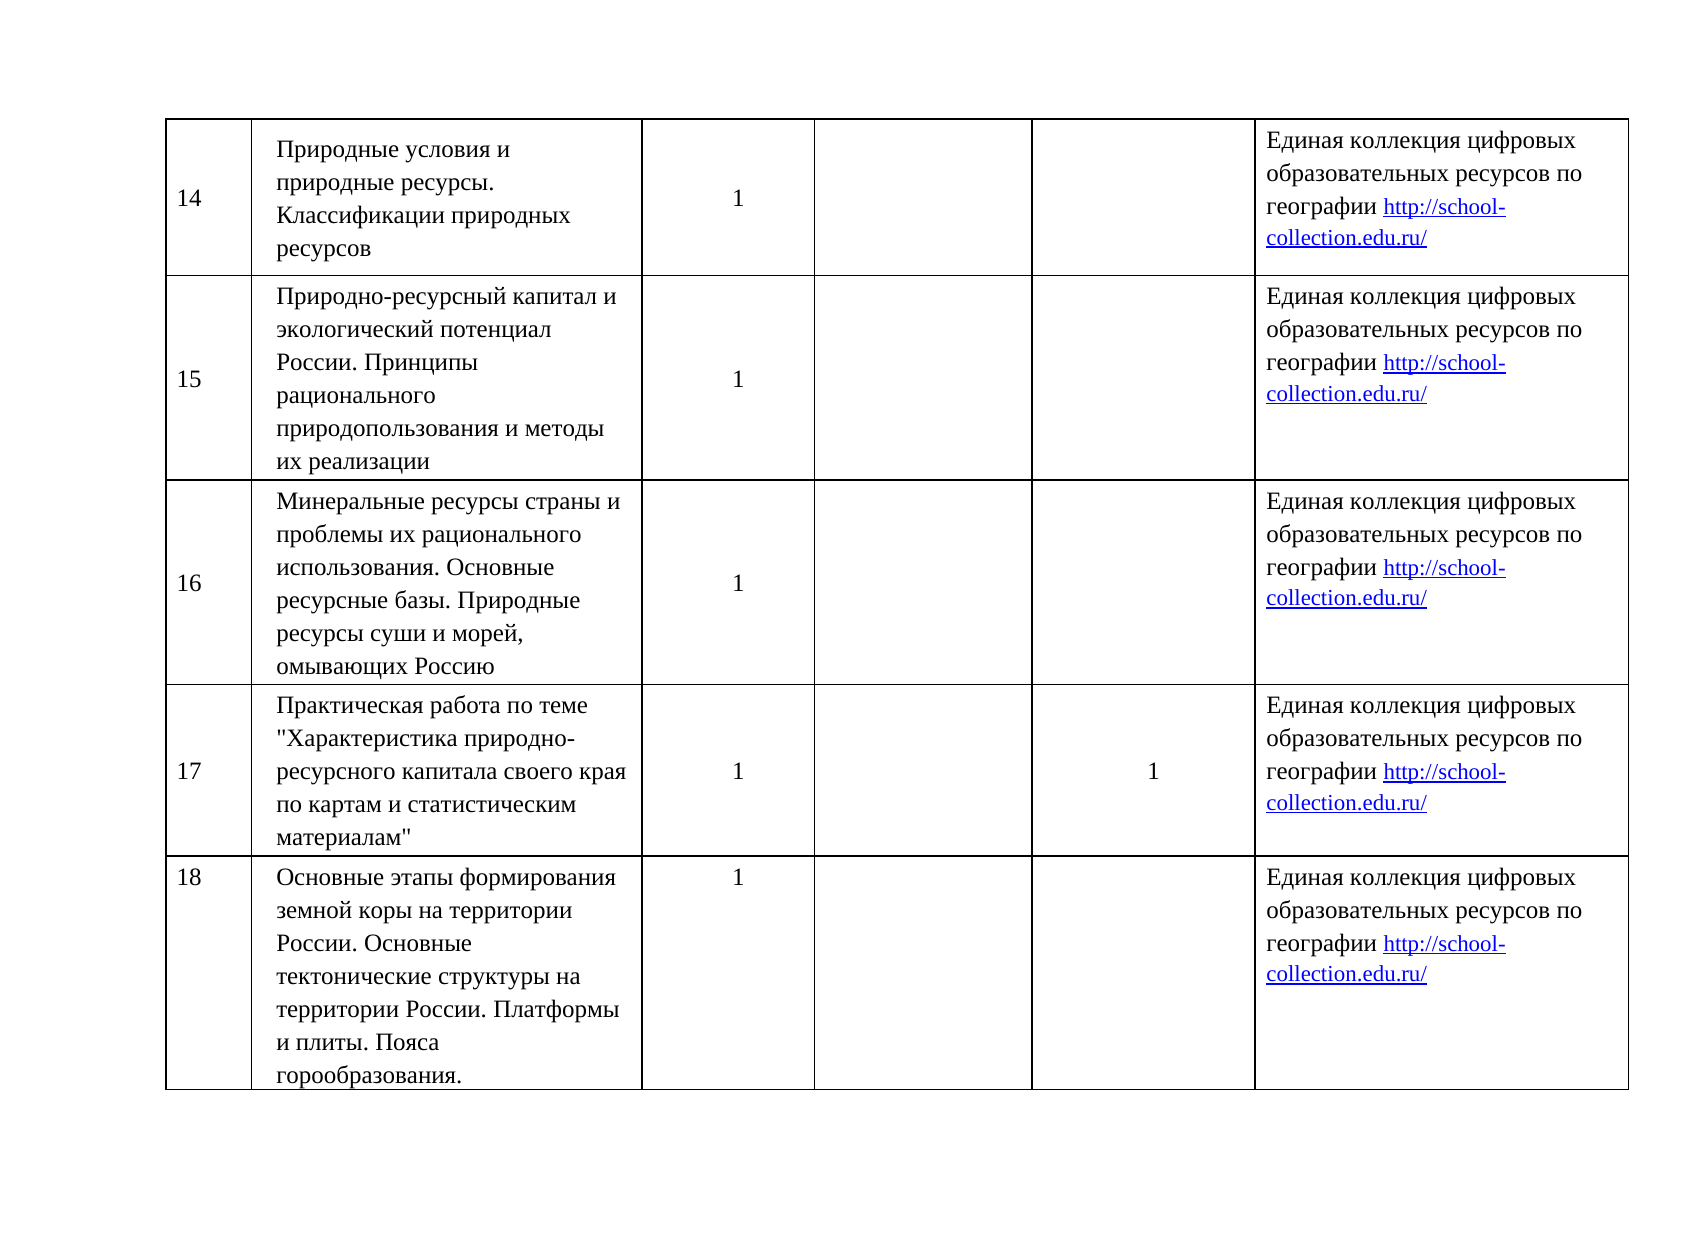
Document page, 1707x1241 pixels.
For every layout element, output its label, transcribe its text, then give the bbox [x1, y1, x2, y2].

table_cell 1 [643, 120, 814, 274]
table_cell [815, 276, 1031, 479]
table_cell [252, 857, 641, 1089]
table_cell [1033, 120, 1254, 274]
table_cell Природно-ресурсный капитал и экологический потенциал России. Принципы рационального природопользования и методы их реализации [252, 276, 641, 479]
table_cell [1033, 857, 1254, 1089]
table_cell 16 [167, 481, 251, 683]
table_cell [1033, 481, 1254, 683]
table_cell Природные условия и природные ресурсы. Классификации природных ресурсов [252, 120, 641, 274]
table_cell Единая коллекция цифровых образовательных ресурсов по географии http://school-collection.edu.ru/ [1256, 481, 1628, 683]
table_cell 17 [167, 685, 251, 855]
table_cell [815, 120, 1031, 274]
table_cell 15 [167, 276, 251, 479]
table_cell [1256, 120, 1628, 274]
table_cell 1 [643, 481, 814, 683]
table_cell Единая коллекция цифровых образовательных ресурсов по географии http://school-collection.edu.ru/ [1256, 685, 1628, 855]
table_cell 18 [167, 857, 251, 1089]
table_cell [1256, 857, 1628, 1089]
table_cell [1033, 276, 1254, 479]
table_cell [815, 481, 1031, 683]
table_cell [815, 857, 1031, 1089]
table_cell 1 [643, 685, 814, 855]
table_cell 1 [1033, 685, 1254, 855]
table_cell Единая коллекция цифровых образовательных ресурсов по географии http://school-collection.edu.ru/ [1256, 276, 1628, 479]
table_cell 1 [643, 857, 814, 1089]
table_cell Практическая работа по теме "Характеристика природно-ресурсного капитала своего края по картам и статистическим материалам" [252, 685, 641, 855]
table_cell 1 [643, 276, 814, 479]
table_cell 14 [167, 120, 251, 274]
table_cell [815, 685, 1031, 855]
table_cell Минеральные ресурсы страны и проблемы их рационального использования. Основные ресурсные базы. Природные ресурсы суши и морей, омывающих Россию [252, 481, 641, 683]
